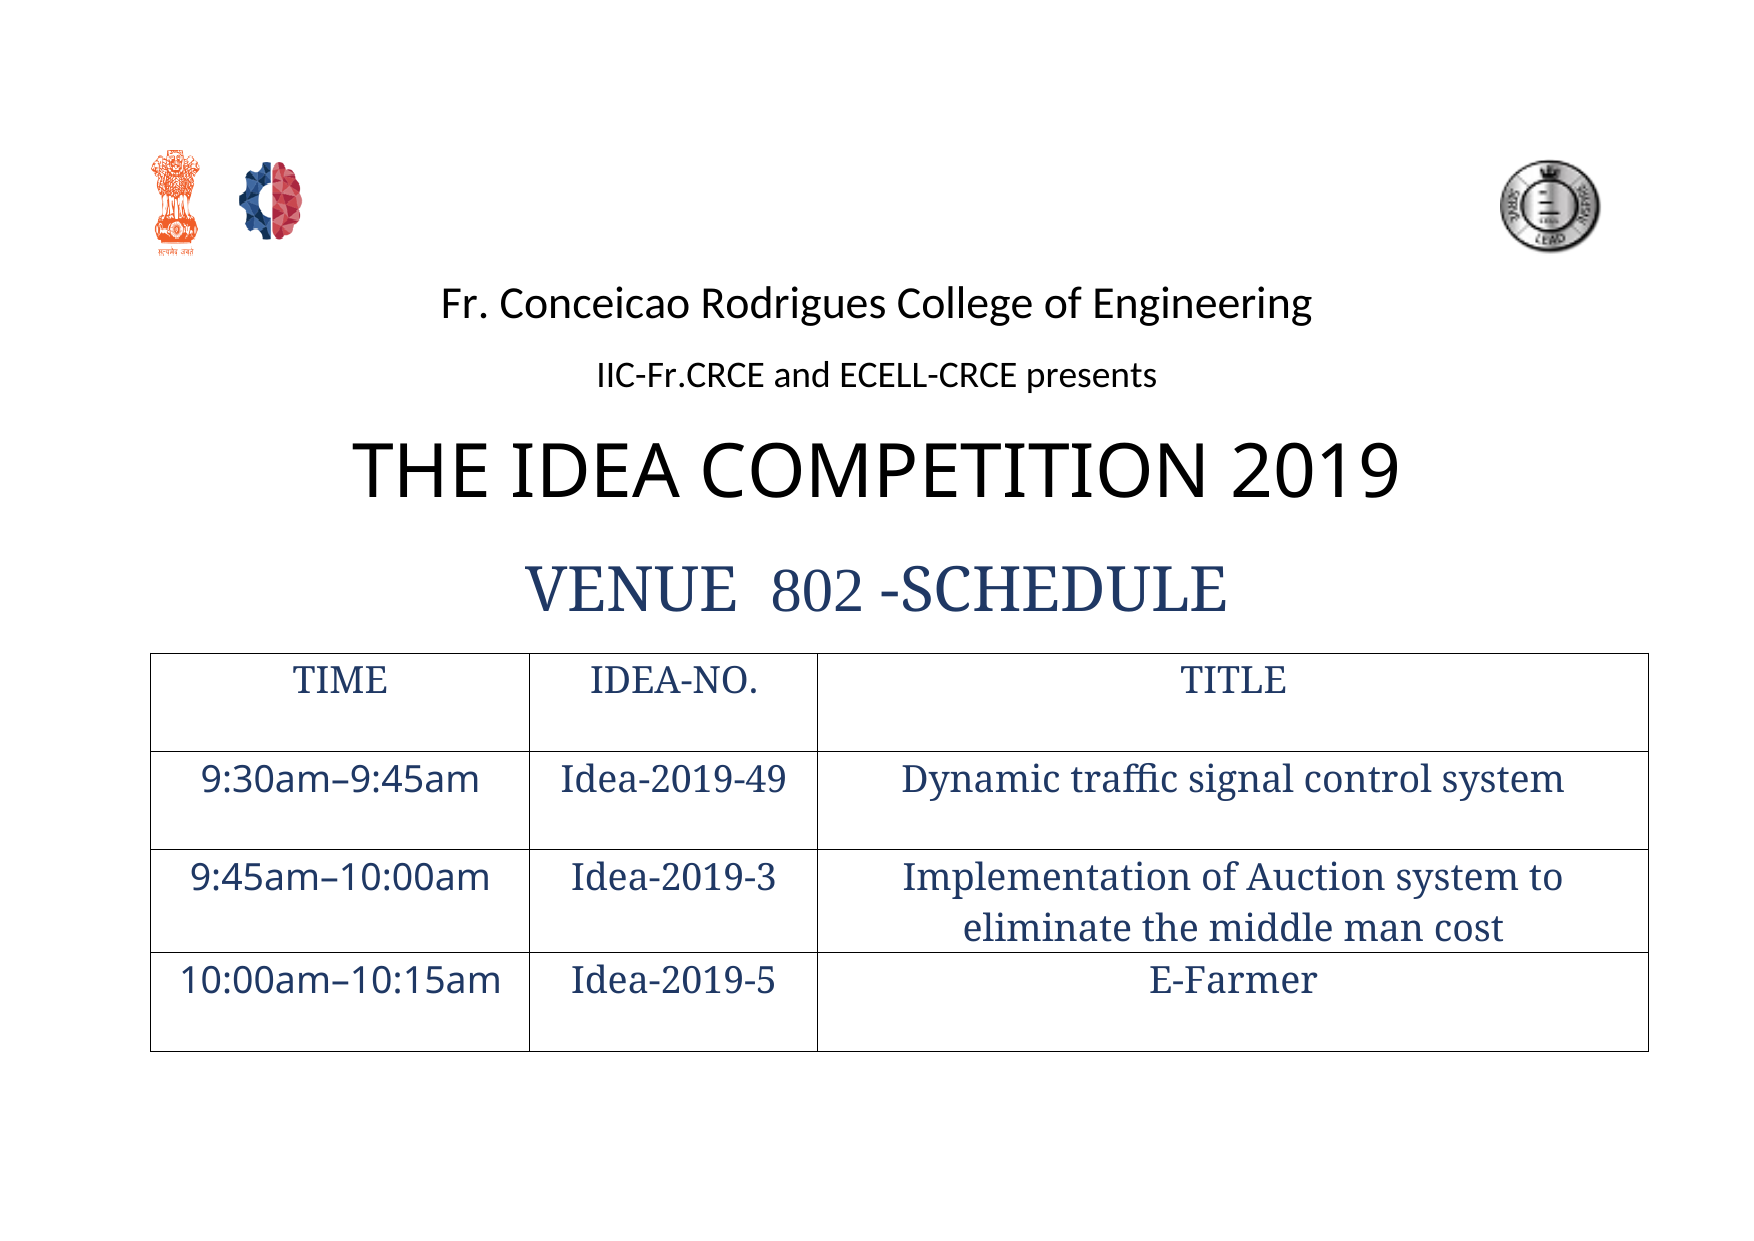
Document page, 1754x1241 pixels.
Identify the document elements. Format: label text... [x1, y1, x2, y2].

table_cell 9:30am–9:45am [151, 752, 529, 849]
table_cell 9:45am–10:00am [151, 850, 529, 952]
table_cell Dynamic traffic signal control system [818, 752, 1648, 849]
table_cell Idea-2019-5 [530, 953, 817, 1051]
text Fr. Conceicao Rodrigues College of Engineering [150, 274, 1604, 330]
picture [150, 150, 451, 256]
picture [1500, 159, 1602, 256]
text THE IDEA COMPETITION 2019 [150, 417, 1604, 519]
text VENUE 802 -SCHEDULE [150, 544, 1604, 629]
table_header IDEA-NO. [530, 654, 817, 751]
table_header TIME [151, 654, 529, 751]
table_cell 10:00am–10:15am [151, 953, 529, 1051]
table_cell E-Farmer [818, 953, 1648, 1051]
table_header TITLE [818, 654, 1648, 751]
text IIC-Fr.CRCE and ECELL-CRCE presents [150, 351, 1604, 397]
table_cell Idea-2019-3 [530, 850, 817, 952]
table_cell Implementation of Auction system to eliminate the middle man cost [818, 850, 1648, 952]
table_cell Idea-2019-49 [530, 752, 817, 849]
